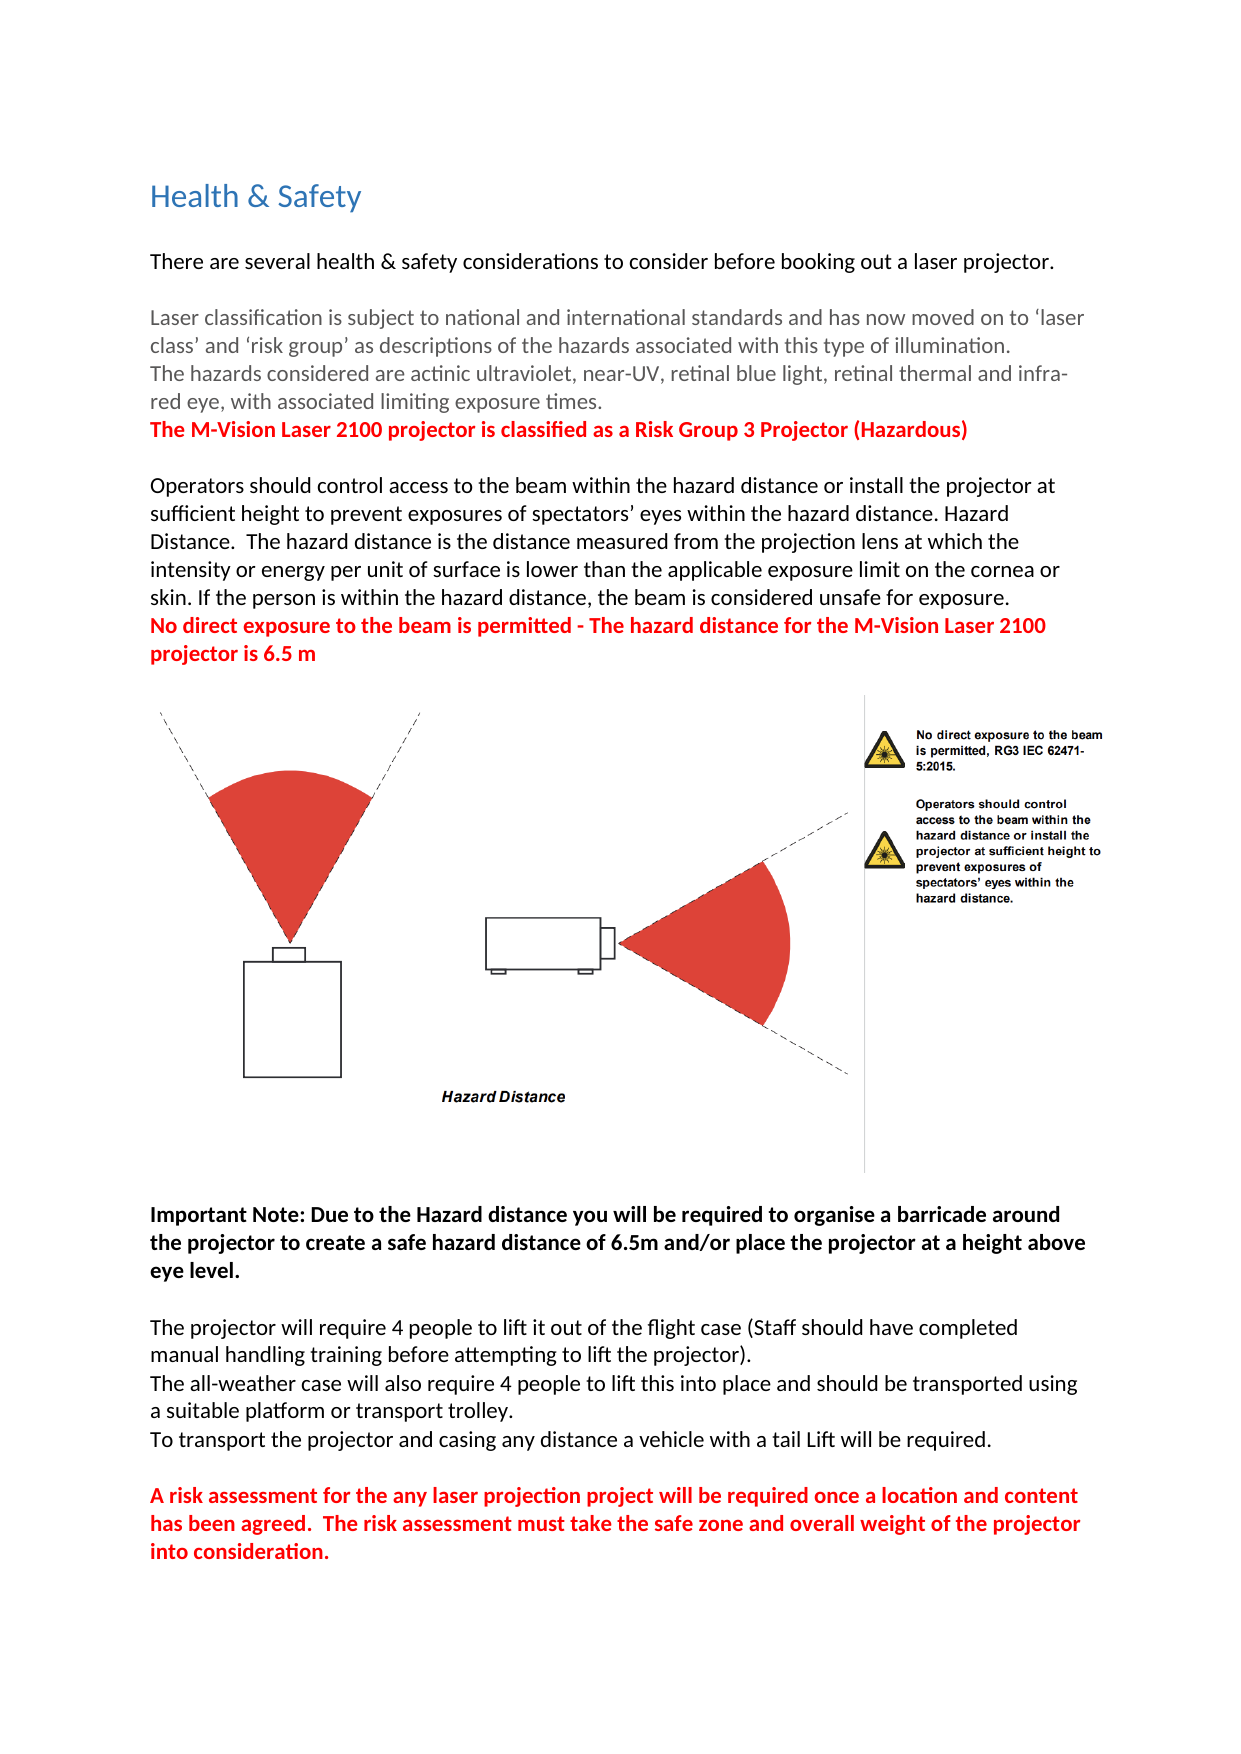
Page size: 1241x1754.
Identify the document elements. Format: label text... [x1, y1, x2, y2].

text To transport the projector and casing any distance a vehicle with a tail Lift will be required. [150, 1425, 1090, 1453]
picture [150, 695, 1132, 1173]
text Operators should control access to the beam within the hazard distance or install the projector at sufficient height to prevent exposures of spectators’ eyes within the hazard distance. Hazard Distance. The hazard distance is the distance measured from the projection lens at which the intensity or energy per unit of surface is lower than the applicable exposure limit on the cornea or skin. If the person is within the hazard distance, the beam is considered unsafe for exposure. [150, 471, 1090, 611]
text The M-Vision Laser 2100 projector is classified as a Risk Group 3 Projector (Hazardous) [150, 415, 1090, 443]
text No direct exposure to the beam is permitted - The hazard distance for the M-Vision Laser 2100 projector is 6.5 m [150, 611, 1090, 667]
text There are several health & safety considerations to consider before booking out a laser projector. [150, 247, 1090, 275]
text A risk assessment for the any laser projection project will be required once a location and content has been agreed. The risk assessment must take the safe zone and overall weight of the projector into consideration. [150, 1481, 1090, 1565]
text The hazards considered are actinic ultraviolet, near-UV, retinal blue light, retinal thermal and infra-red eye, with associated limiting exposure times. [150, 359, 1090, 415]
subtitle Health & Safety [150, 175, 1090, 216]
text Important Note: Due to the Hazard distance you will be required to organise a barricade around the projector to create a safe hazard distance of 6.5m and/or place the projector at a height above eye level. [150, 1201, 1090, 1284]
text The projector will require 4 people to lift it out of the flight case (Staff should have completed manual handling training before attempting to lift the projector). [150, 1313, 1090, 1369]
text The all-weather case will also require 4 people to lift this into place and should be transported using a suitable platform or transport trolley. [150, 1369, 1090, 1425]
text Laser classification is subject to national and international standards and has now moved on to ‘laser class’ and ‘risk group’ as descriptions of the hazards associated with this type of illumination. [150, 303, 1090, 359]
